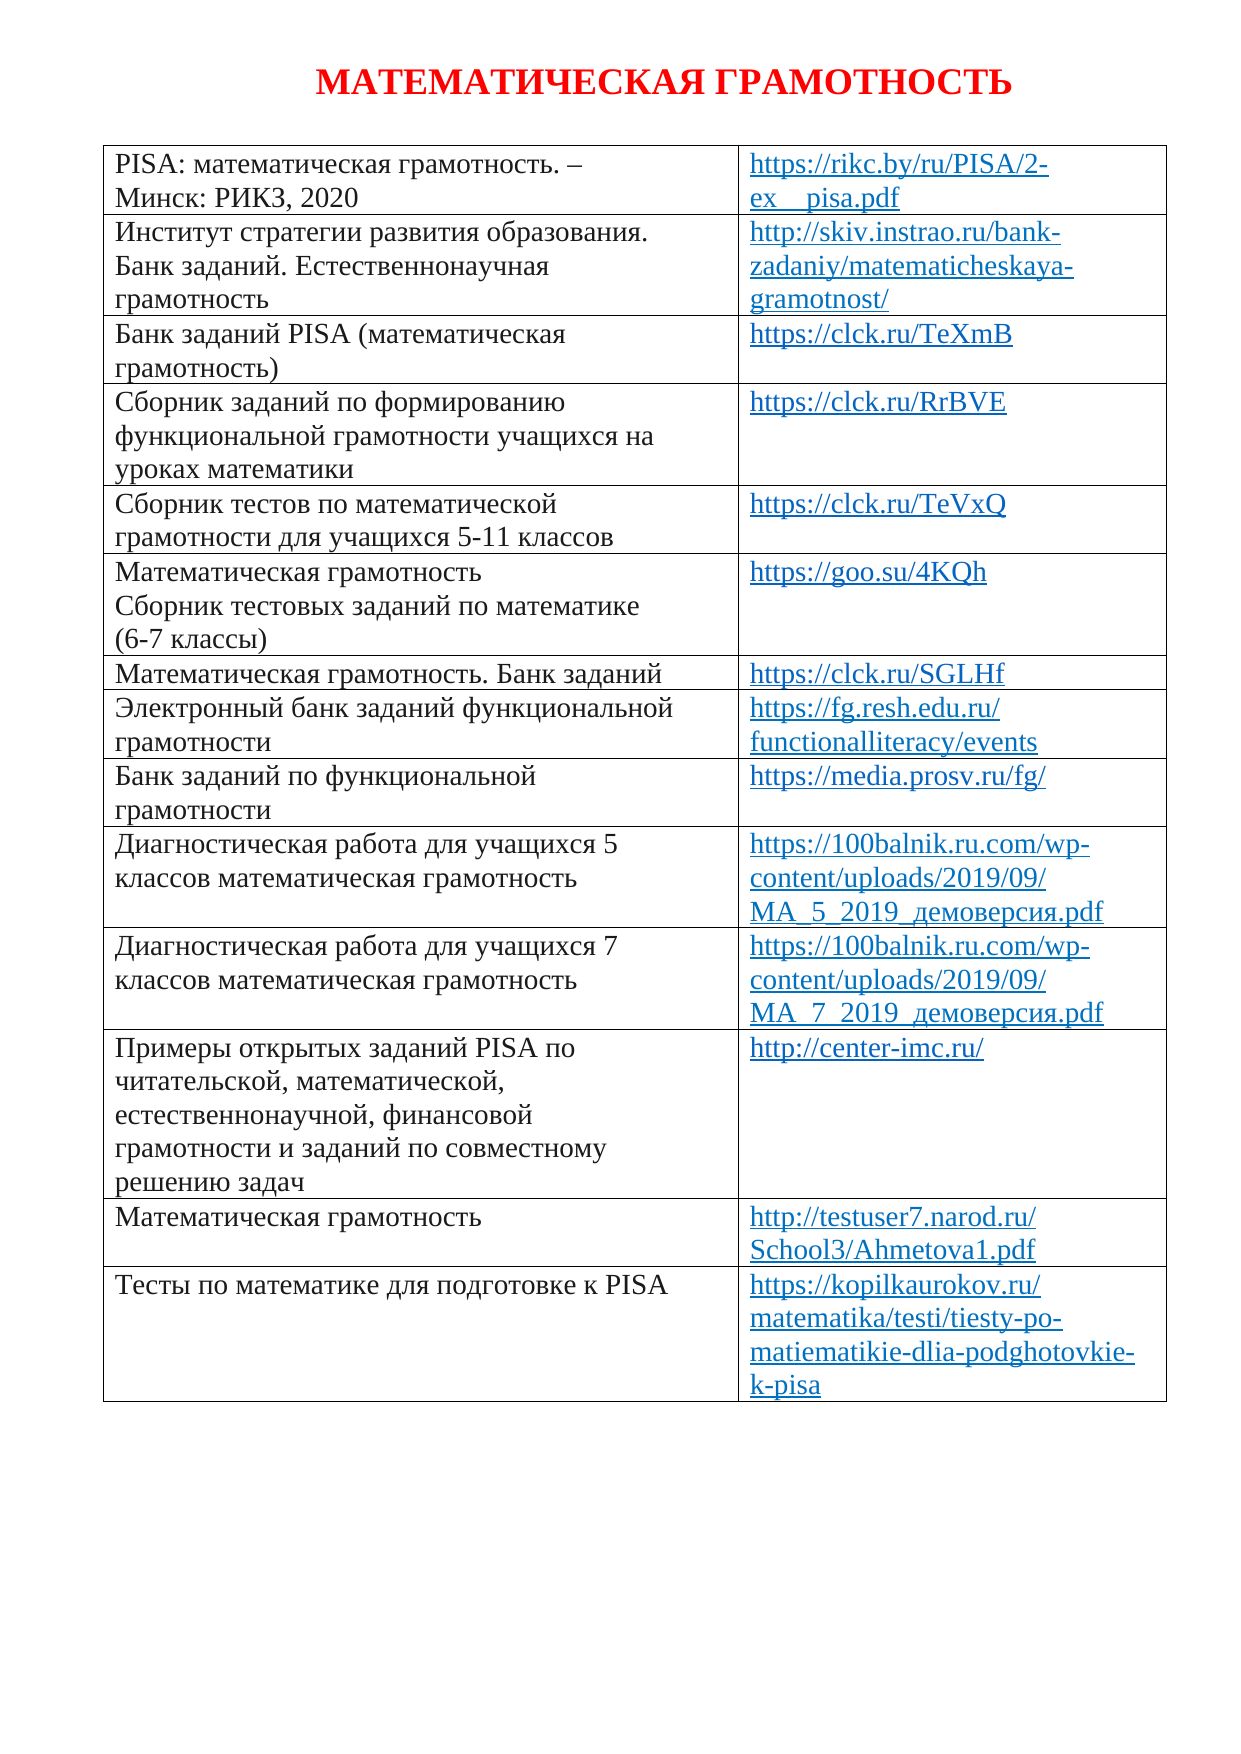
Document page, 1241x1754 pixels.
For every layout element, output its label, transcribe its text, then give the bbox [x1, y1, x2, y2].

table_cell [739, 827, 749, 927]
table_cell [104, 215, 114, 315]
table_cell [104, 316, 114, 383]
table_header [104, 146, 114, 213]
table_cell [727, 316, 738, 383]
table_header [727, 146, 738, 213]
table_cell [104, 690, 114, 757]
table_cell https://goo.su/4KQh [739, 554, 1166, 655]
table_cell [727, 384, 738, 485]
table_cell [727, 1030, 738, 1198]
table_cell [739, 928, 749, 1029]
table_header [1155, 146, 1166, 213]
text МАТЕМАТИЧЕСКАЯ ГРАМОТНОСТЬ [177, 59, 1152, 102]
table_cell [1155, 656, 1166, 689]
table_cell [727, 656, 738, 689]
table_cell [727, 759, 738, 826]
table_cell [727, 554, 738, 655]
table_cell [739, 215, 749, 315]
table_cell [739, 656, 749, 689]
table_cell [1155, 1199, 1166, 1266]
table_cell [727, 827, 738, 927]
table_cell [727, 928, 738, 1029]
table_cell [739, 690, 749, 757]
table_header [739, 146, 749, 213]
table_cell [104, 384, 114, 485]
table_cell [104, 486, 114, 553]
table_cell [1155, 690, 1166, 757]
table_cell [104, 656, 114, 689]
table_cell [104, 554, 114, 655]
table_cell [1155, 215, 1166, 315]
table_cell http://center-imc.ru/ [739, 1030, 1166, 1198]
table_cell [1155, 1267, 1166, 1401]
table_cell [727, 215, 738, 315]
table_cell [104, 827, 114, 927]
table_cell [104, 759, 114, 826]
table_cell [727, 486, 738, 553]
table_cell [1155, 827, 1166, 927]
table_cell https://clck.ru/RrBVE [739, 384, 1166, 485]
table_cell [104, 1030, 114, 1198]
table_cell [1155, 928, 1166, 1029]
table_cell Тесты по математике для подготовке к PISA [104, 1267, 738, 1401]
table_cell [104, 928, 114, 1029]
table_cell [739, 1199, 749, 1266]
table_cell Математическая грамотность [104, 1199, 738, 1266]
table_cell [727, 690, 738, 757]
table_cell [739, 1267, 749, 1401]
